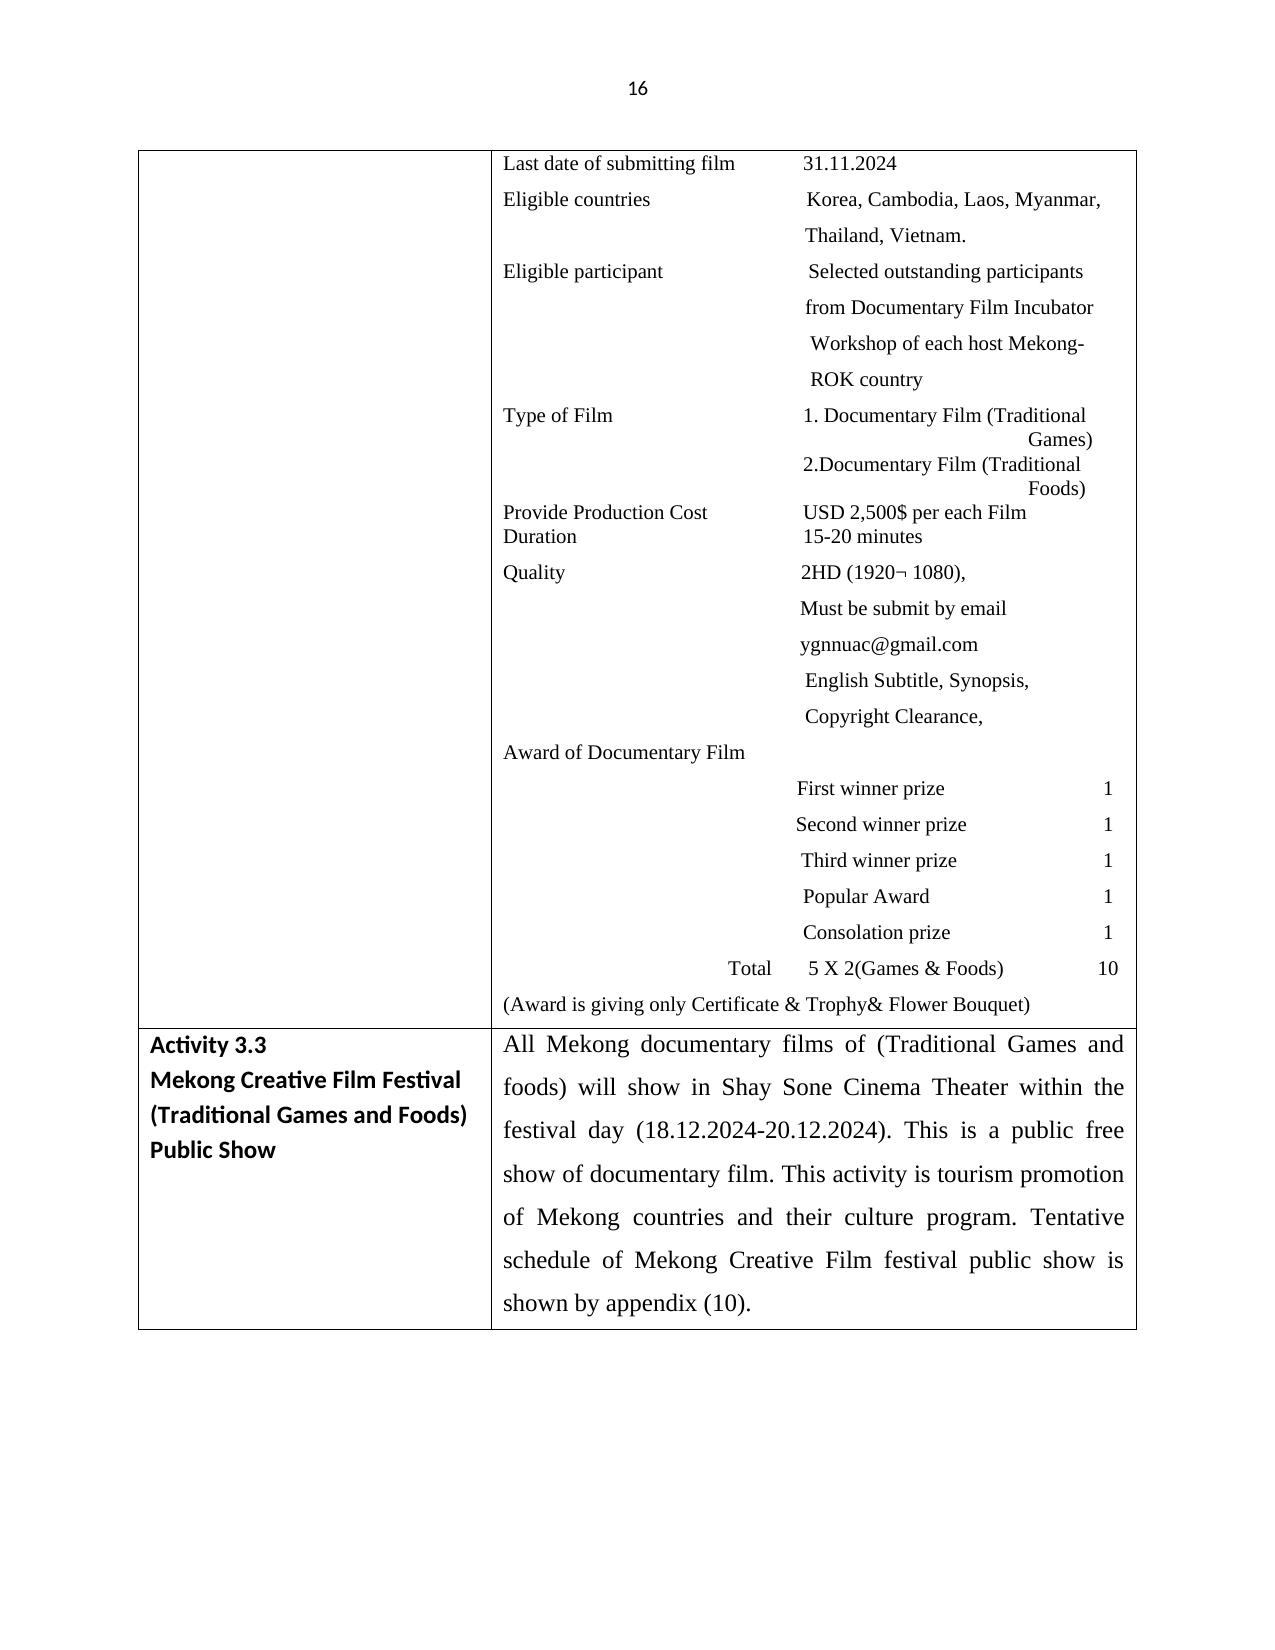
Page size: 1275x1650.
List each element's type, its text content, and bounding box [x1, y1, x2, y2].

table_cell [139, 151, 491, 1028]
table_cell Activity 3.3 Mekong Creative Film Festival (Traditional Games and Foods) Public Show [139, 1029, 491, 1329]
table_cell All Mekong documentary films of (Traditional Games and foods) will show in Shay Sone Cinema Theater within the festival day (18.12.2024-20.12.2024). This is a public free show of documentary film. This activity is tourism promotion of Mekong countries and their culture program. Tentative schedule of Mekong Creative Film festival public show is shown by appendix (10). [492, 1029, 1136, 1329]
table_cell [492, 151, 1136, 1028]
